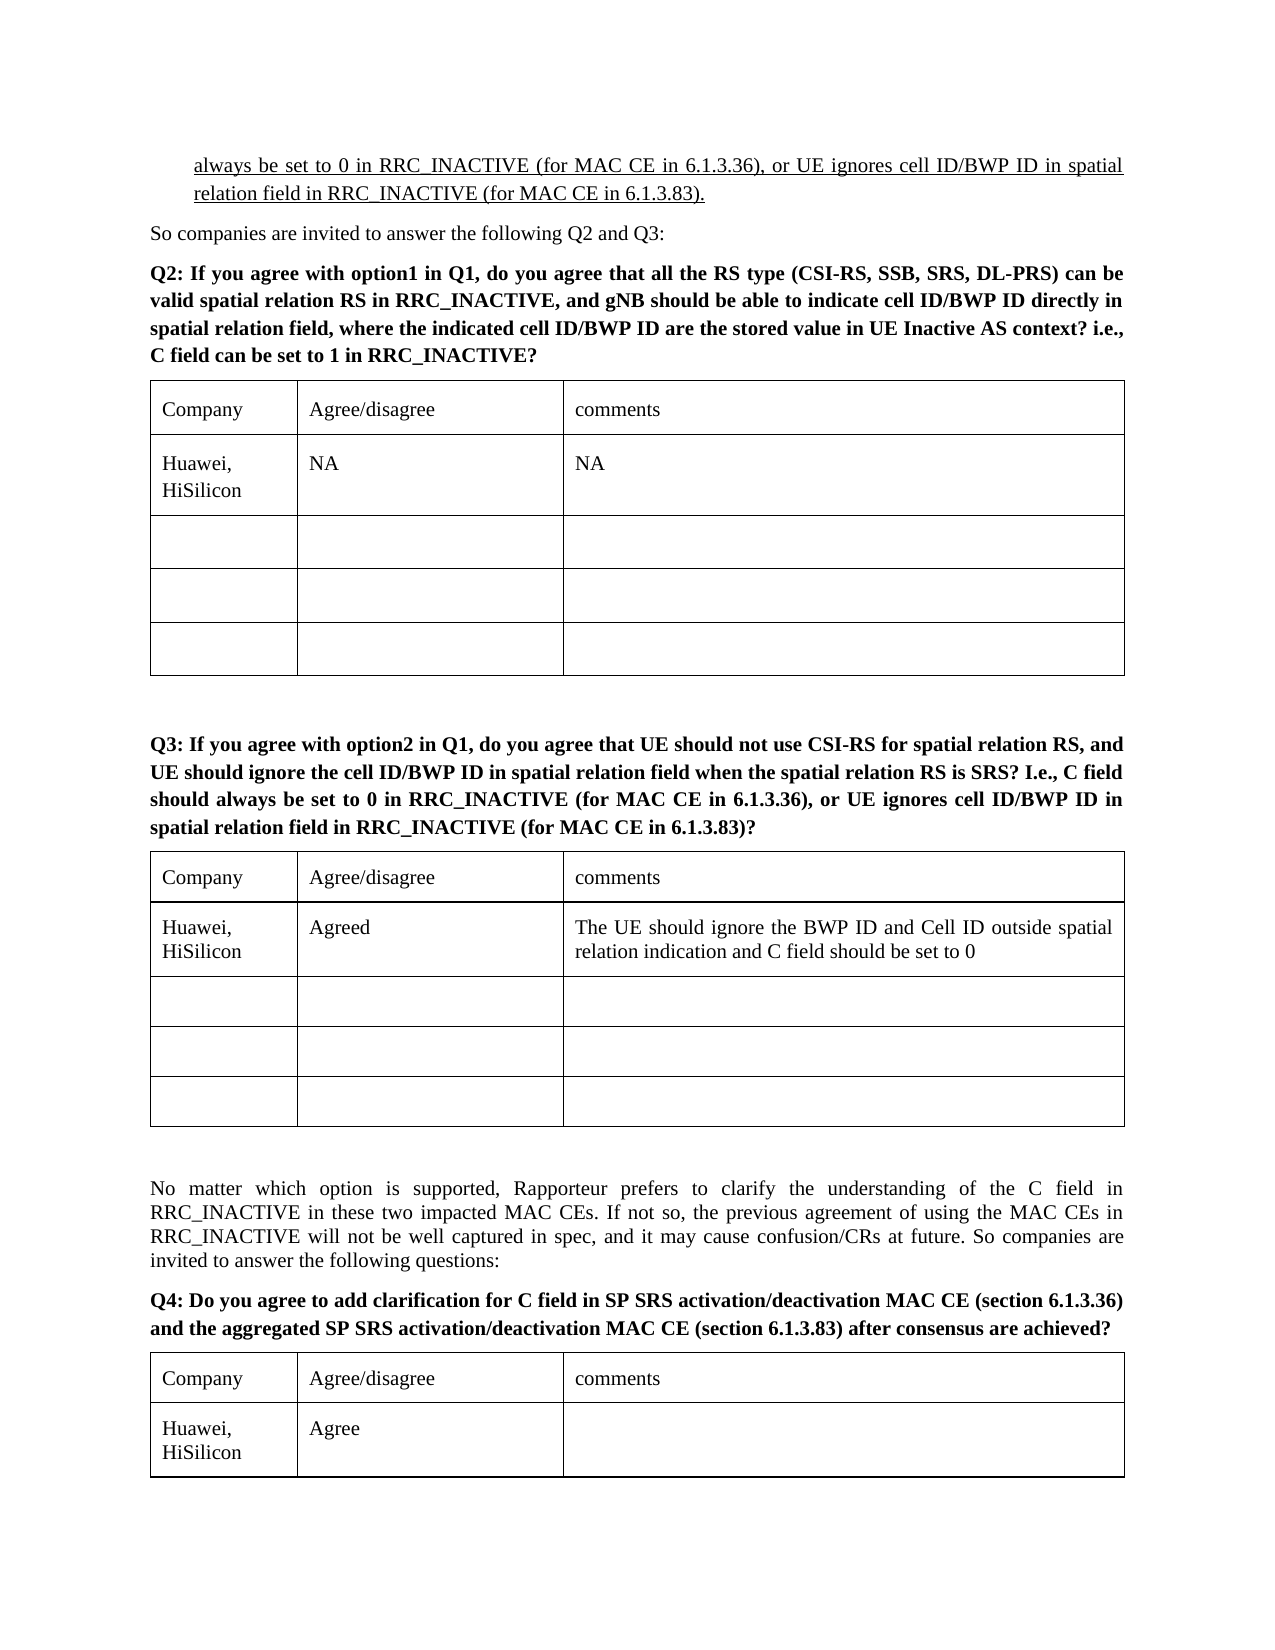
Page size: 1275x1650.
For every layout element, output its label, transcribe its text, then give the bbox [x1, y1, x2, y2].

table_cell [151, 569, 297, 622]
text Q4: Do you agree to add clarification for C field in SP SRS activation/deactivation MAC CE (section 6.1.3.36) and the aggregated SP SRS activation/deactivation MAC CE (section 6.1.3.83) after consensus are achieved? [150, 1285, 1125, 1340]
table_cell [151, 1027, 297, 1076]
table_cell Agreed [298, 903, 563, 976]
table_cell [298, 1077, 563, 1126]
table_cell [298, 516, 563, 568]
text No matter which option is supported, Rapporteur prefers to clarify the understanding of the C field in RRC_INACTIVE in these two impacted MAC CEs. If not so, the previous agreement of using the MAC CEs in RRC_INACTIVE will not be well captured in spec, and it may cause confusion/CRs at future. So companies are invited to answer the following questions: [150, 1176, 1125, 1272]
table_cell NA [298, 435, 563, 514]
table_cell [151, 977, 297, 1026]
table_cell [564, 1027, 1124, 1076]
table_cell [564, 516, 1124, 568]
table_header Company [151, 381, 297, 433]
table_cell [298, 569, 563, 622]
table_cell [564, 977, 1124, 1026]
table_cell NA [564, 435, 1124, 514]
table_cell [298, 1027, 563, 1076]
table_cell [151, 1077, 297, 1126]
table_cell The UE should ignore the BWP ID and Cell ID outside spatial relation indication and C field should be set to 0 [564, 903, 1124, 976]
table_cell Agree [298, 1403, 563, 1476]
table_cell [564, 623, 1124, 675]
table_cell [298, 623, 563, 675]
table_header Agree/disagree [298, 1353, 563, 1402]
text Q2: If you agree with option1 in Q1, do you agree that all the RS type (CSI-RS, SSB, SRS, DL-PRS) can be valid spatial relation RS in RRC_INACTIVE, and gNB should be able to indicate cell ID/BWP ID directly in spatial relation field, where the indicated cell ID/BWP ID are the stored value in UE Inactive AS context? i.e., C field can be set to 1 in RRC_INACTIVE? [150, 257, 1125, 367]
text Q3: If you agree with option2 in Q1, do you agree that UE should not use CSI-RS for spatial relation RS, and UE should ignore the cell ID/BWP ID in spatial relation field when the spatial relation RS is SRS? I.e., C field should always be set to 0 in RRC_INACTIVE (for MAC CE in 6.1.3.36), or UE ignores cell ID/BWP ID in spatial relation field in RRC_INACTIVE (for MAC CE in 6.1.3.83)? [150, 729, 1125, 839]
table_header comments [564, 1353, 1124, 1402]
table_cell [151, 516, 297, 568]
table_cell Huawei, HiSilicon [151, 435, 297, 514]
table_cell [564, 569, 1124, 622]
table_header Company [151, 1353, 297, 1402]
table_header Agree/disagree [298, 852, 563, 901]
table_header comments [564, 852, 1124, 901]
table_cell Huawei, HiSilicon [151, 903, 297, 976]
table_cell [151, 623, 297, 675]
text So companies are invited to answer the following Q2 and Q3: [150, 217, 1125, 245]
table_header Agree/disagree [298, 381, 563, 433]
table_cell [564, 1077, 1124, 1126]
table_header Company [151, 852, 297, 901]
table_cell [564, 1403, 1124, 1476]
table_header comments [564, 381, 1124, 433]
table_cell [298, 977, 563, 1026]
table_cell Huawei, HiSilicon [151, 1403, 297, 1476]
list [150, 150, 1125, 205]
